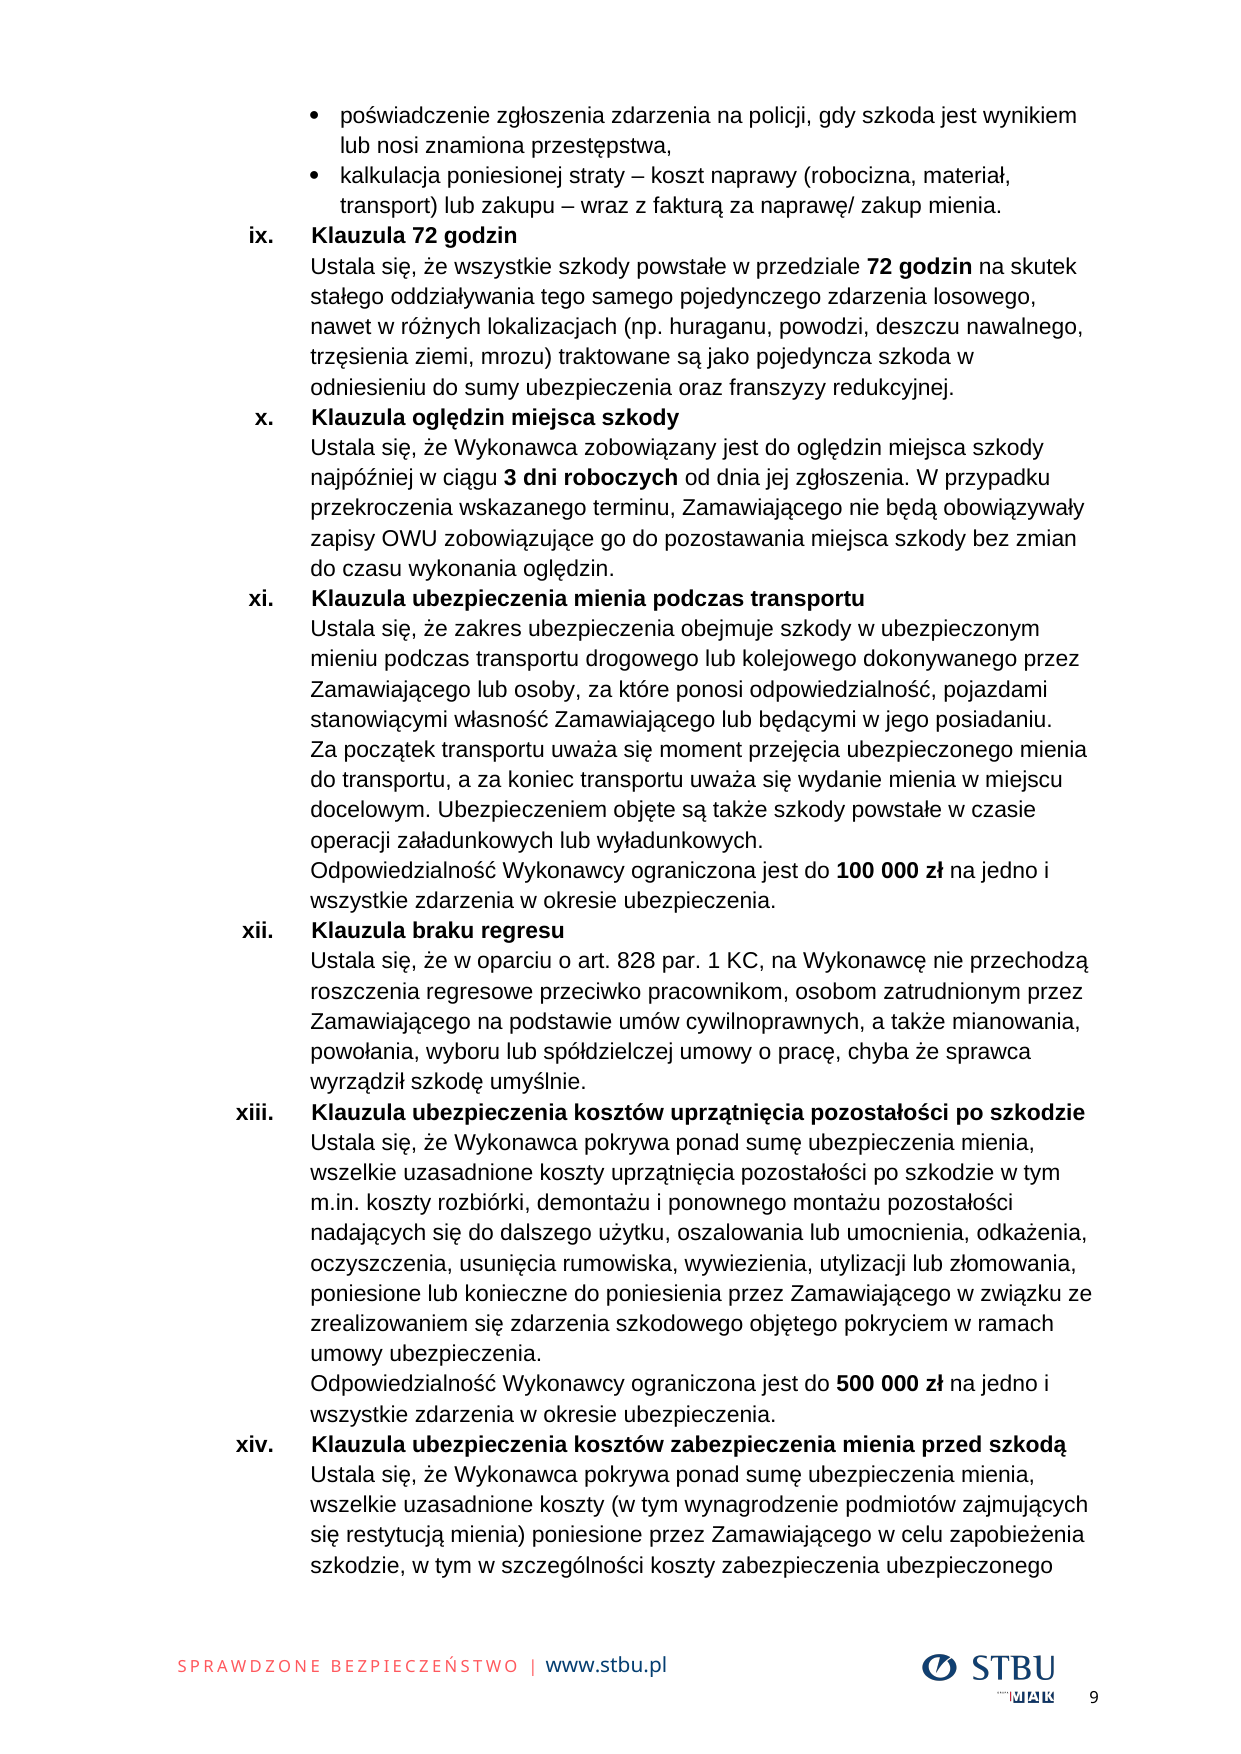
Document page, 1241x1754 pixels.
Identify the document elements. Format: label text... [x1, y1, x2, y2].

list Ustala się, że w oparciu o art. 828 par. 1 KC, na Wykonawcę nie przechodzą roszczenia regresowe przeciwko pracownikom, osobom zatrudnionym przez Zamawiającego na podstawie umów cywilnoprawnych, a także mianowania, powołania, wyboru lub spółdzielczej umowy o pracę, chyba że sprawca wyrządził szkodę umyślnie. [310, 947, 1092, 1094]
list Za początek transportu uważa się moment przejęcia ubezpieczonego mienia do transportu, a za koniec transportu uważa się wydanie mienia w miejscu docelowym. Ubezpieczeniem objęte są także szkody powstałe w czasie operacji załadunkowych lub wyładunkowych. [310, 736, 1092, 853]
subtitle Klauzula ubezpieczenia kosztów uprzątnięcia pozostałości po szkodzie [274, 1098, 1092, 1125]
list Odpowiedzialność Wykonawcy ograniczona jest do 500 000 zł na jedno i wszystkie zdarzenia w okresie ubezpieczenia. [310, 1370, 1092, 1427]
subtitle Klauzula ubezpieczenia kosztów zabezpieczenia mienia przed szkodą [274, 1431, 1092, 1457]
list poświadczenie zgłoszenia zdarzenia na policji, gdy szkoda jest wynikiem lub nosi znamiona przestępstwa, [310, 102, 1092, 158]
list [310, 1461, 1092, 1578]
subtitle Klauzula braku regresu [274, 917, 1092, 943]
list kalkulacja poniesionej straty – koszt naprawy (robocizna, materiał, transport) lub zakupu – wraz z fakturą za naprawę/ zakup mienia. [310, 162, 1092, 218]
list Ustala się, że wszystkie szkody powstałe w przedziale 72 godzin na skutek stałego oddziaływania tego samego pojedynczego zdarzenia losowego, nawet w różnych lokalizacjach (np. huraganu, powodzi, deszczu nawalnego, trzęsienia ziemi, mrozu) traktowane są jako pojedyncza szkoda w odniesieniu do sumy ubezpieczenia oraz franszyzy redukcyjnej. [310, 253, 1092, 400]
list Ustala się, że Wykonawca pokrywa ponad sumę ubezpieczenia mienia, wszelkie uzasadnione koszty uprzątnięcia pozostałości po szkodzie w tym m.in. koszty rozbiórki, demontażu i ponownego montażu pozostałości nadających się do dalszego użytku, oszalowania lub umocnienia, odkażenia, oczyszczenia, usunięcia rumowiska, wywiezienia, utylizacji lub złomowania, poniesione lub konieczne do poniesienia przez Zamawiającego w związku ze zrealizowaniem się zdarzenia szkodowego objętego pokryciem w ramach umowy ubezpieczenia. [310, 1129, 1092, 1366]
list Ustala się, że Wykonawca zobowiązany jest do oględzin miejsca szkody najpóźniej w ciągu 3 dni roboczych od dnia jej zgłoszenia. W przypadku przekroczenia wskazanego terminu, Zamawiającego nie będą obowiązywały zapisy OWU zobowiązujące go do pozostawania miejsca szkody bez zmian do czasu wykonania oględzin. [310, 434, 1092, 581]
subtitle Klauzula ubezpieczenia mienia podczas transportu [274, 585, 1092, 611]
subtitle Klauzula 72 godzin [274, 222, 1092, 249]
list Odpowiedzialność Wykonawcy ograniczona jest do 100 000 zł na jedno i wszystkie zdarzenia w okresie ubezpieczenia. [310, 857, 1092, 913]
list Ustala się, że zakres ubezpieczenia obejmuje szkody w ubezpieczonym mieniu podczas transportu drogowego lub kolejowego dokonywanego przez Zamawiającego lub osoby, za które ponosi odpowiedzialność, pojazdami stanowiącymi własność Zamawiającego lub będącymi w jego posiadaniu. [310, 615, 1092, 732]
picture [914, 1645, 1062, 1713]
subtitle Klauzula oględzin miejsca szkody [274, 404, 1092, 430]
